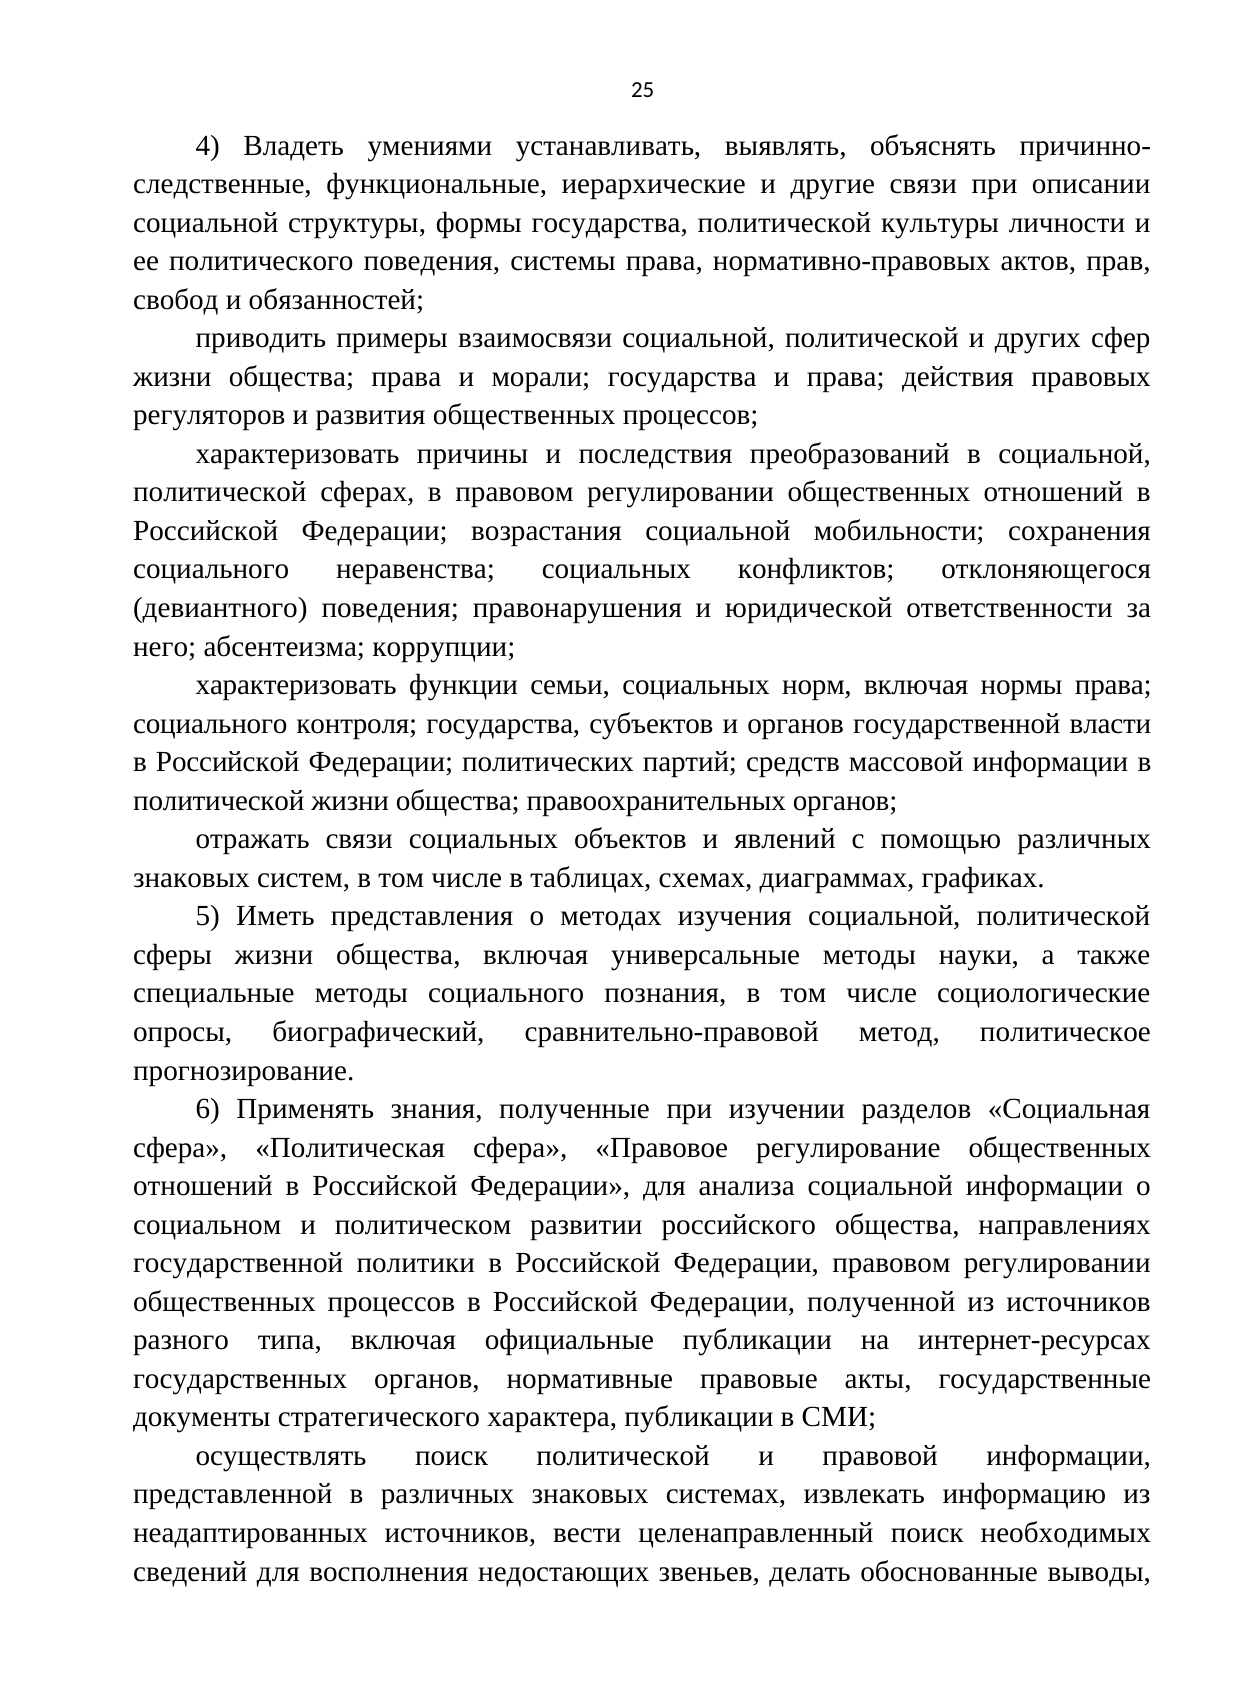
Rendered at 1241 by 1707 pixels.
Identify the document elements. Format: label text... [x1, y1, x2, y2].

text характеризовать функции семьи, социальных норм, включая нормы права; социального контроля; государства, субъектов и органов государственной власти в Российской Федерации; политических партий; средств массовой информации в политической жизни общества; правоохранительных органов; [133, 667, 1152, 816]
text характеризовать причины и последствия преобразований в социальной, политической сферах, в правовом регулировании общественных отношений в Российской Федерации; возрастания социальной мобильности; сохранения социального неравенства; социальных конфликтов; отклоняющегося (девиантного) поведения; правонарушения и юридической ответственности за него; абсентеизма; коррупции; [133, 436, 1152, 662]
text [133, 1438, 1152, 1587]
text отражать связи социальных объектов и явлений с помощью различных знаковых систем, в том числе в таблицах, схемах, диаграммах, графиках. [133, 821, 1152, 893]
text приводить примеры взаимосвязи социальной, политической и других сфер жизни общества; права и морали; государства и права; действия правовых регуляторов и развития общественных процессов; [133, 320, 1152, 431]
text 5) Иметь представления о методах изучения социальной, политической сферы жизни общества, включая универсальные методы науки, а также специальные методы социального познания, в том числе социологические опросы, биографический, сравнительно-правовой метод, политическое прогнозирование. [133, 898, 1152, 1086]
text 4) Владеть умениями устанавливать, выявлять, объяснять причинно-следственные, функциональные, иерархические и другие связи при описании социальной структуры, формы государства, политической культуры личности и ее политического поведения, системы права, нормативно-правовых актов, прав, свобод и обязанностей; [133, 128, 1152, 315]
text 6) Применять знания, полученные при изучении разделов «Социальная сфера», «Политическая сфера», «Правовое регулирование общественных отношений в Российской Федерации», для анализа социальной информации о социальном и политическом развитии российского общества, направлениях государственной политики в Российской Федерации, правовом регулировании общественных процессов в Российской Федерации, полученной из источников разного типа, включая официальные публикации на интернет-ресурсах государственных органов, нормативные правовые акты, государственные документы стратегического характера, публикации в СМИ; [133, 1091, 1152, 1433]
